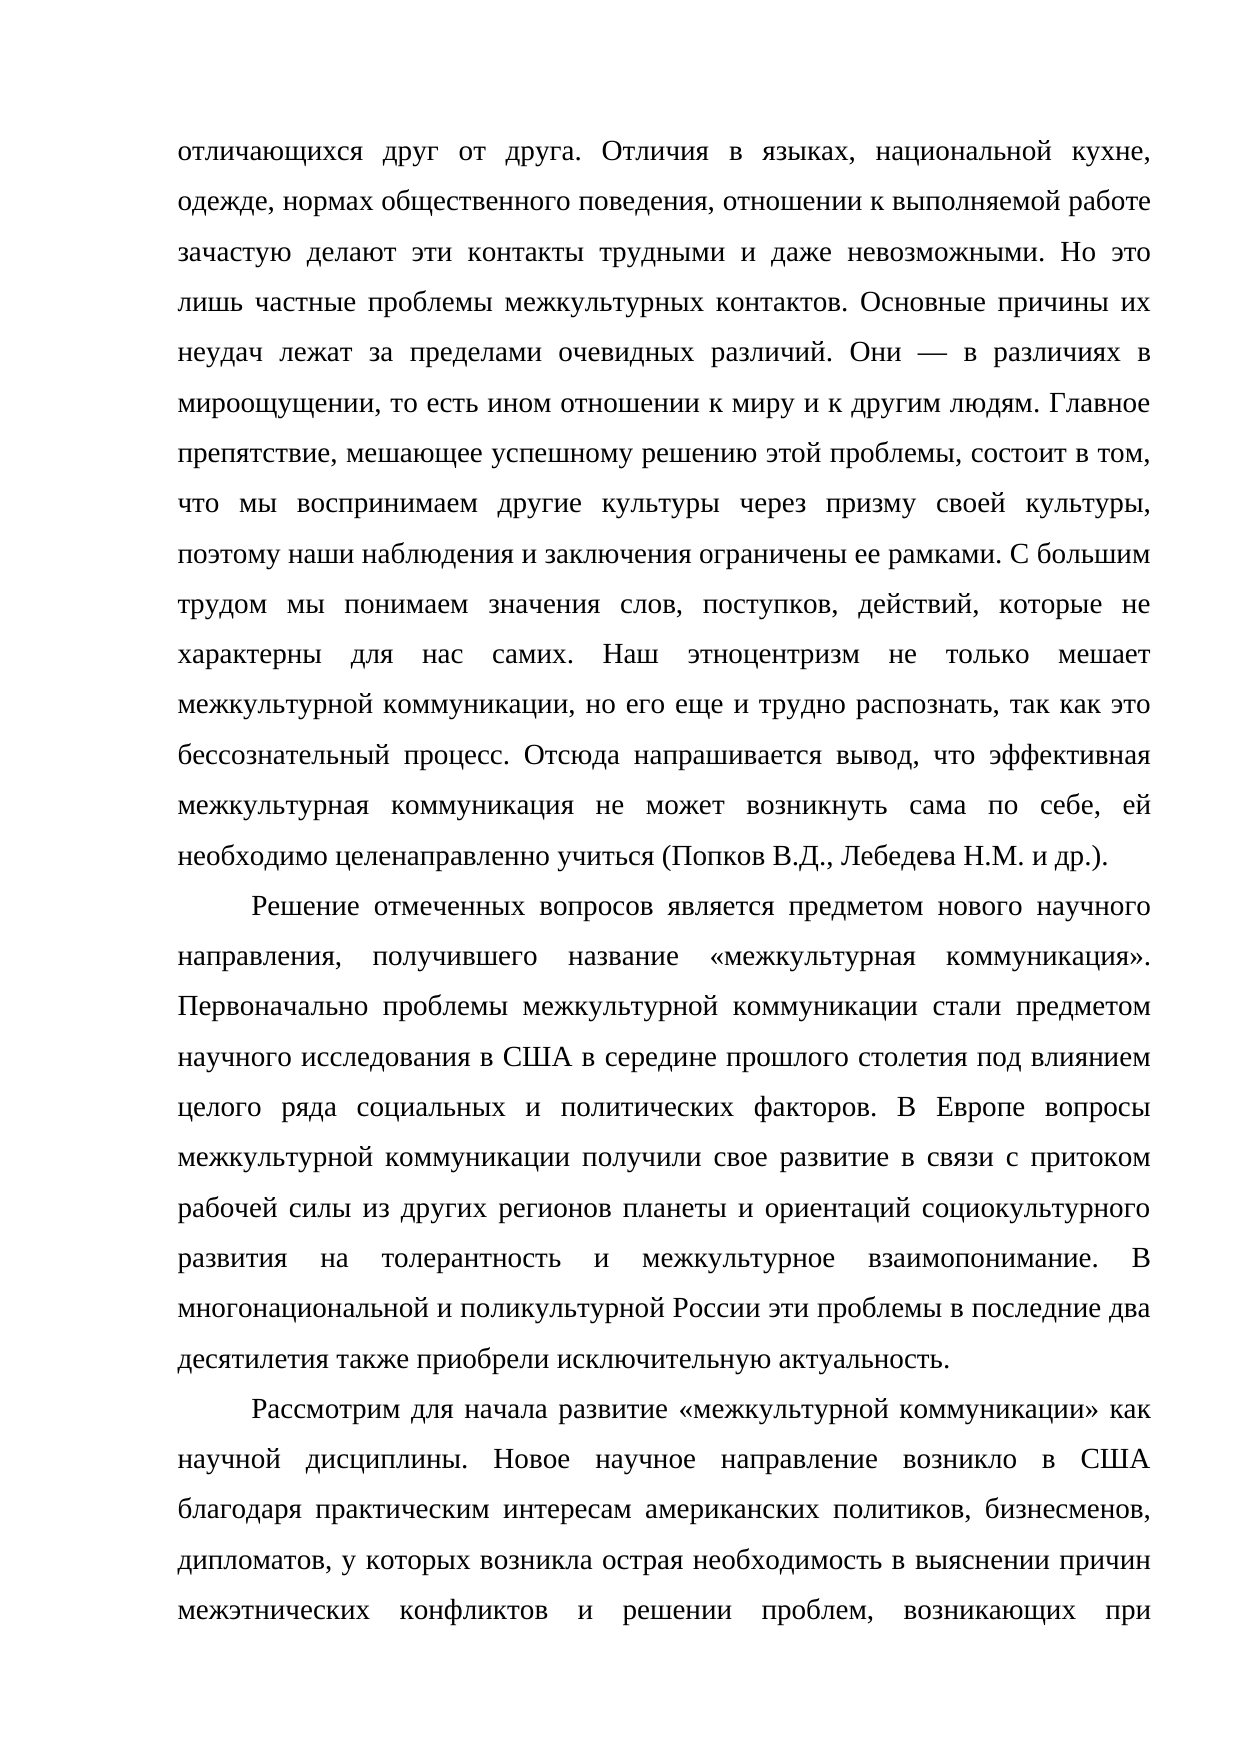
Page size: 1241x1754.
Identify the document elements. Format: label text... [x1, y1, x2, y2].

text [177, 1391, 1152, 1626]
text Решение отмеченных вопросов является предметом нового научного направления, получившего название «межкультурная коммуникация». Первоначально проблемы межкультурной коммуникации стали предметом научного исследования в США в середине прошлого столетия под влиянием целого ряда социальных и политических факторов. В Европе вопросы межкультурной коммуникации получили свое развитие в связи с притоком рабочей силы из других регионов планеты и ориентаций социокультурного развития на толерантность и межкультурное взаимопонимание. В многонациональной и поликультурной России эти проблемы в последние два десятилетия также приобрели исключительную актуальность. [177, 888, 1152, 1374]
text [177, 133, 1152, 871]
